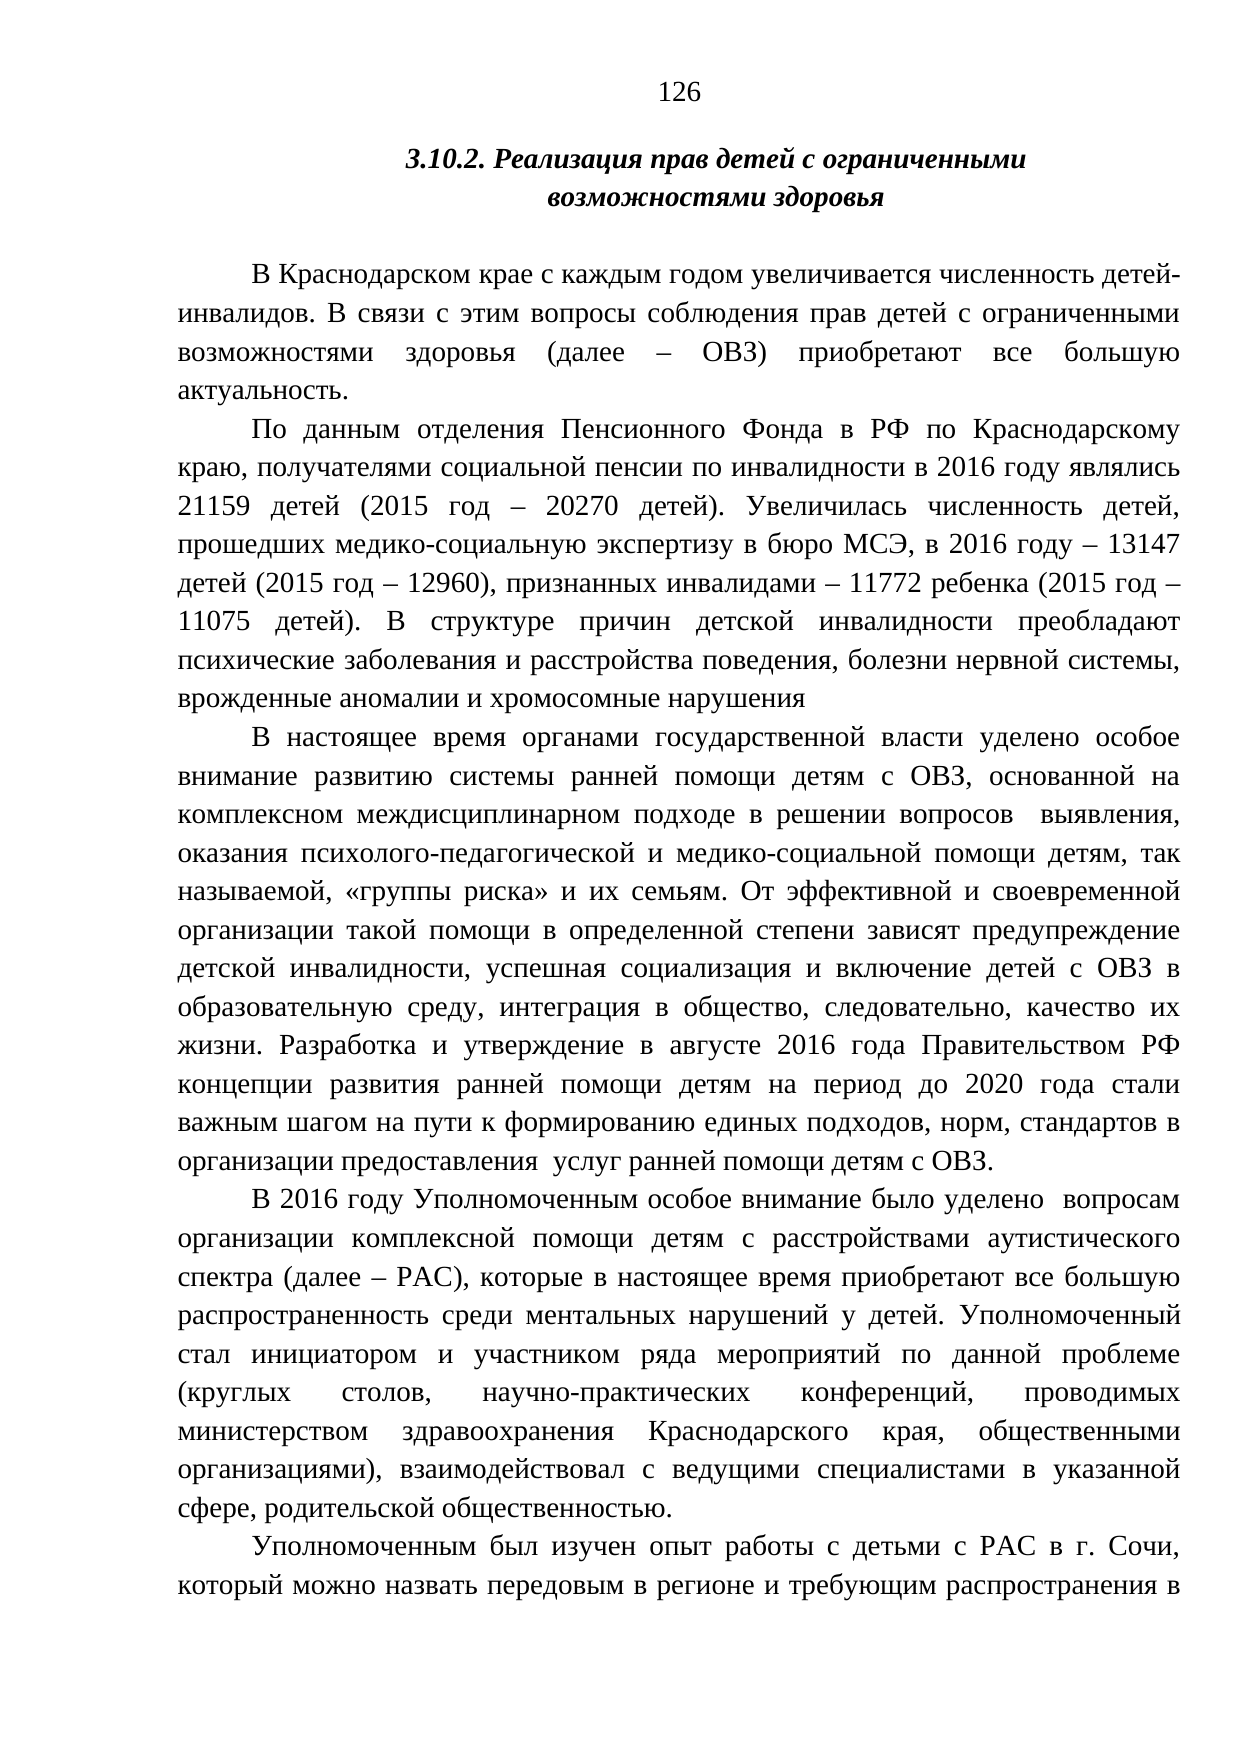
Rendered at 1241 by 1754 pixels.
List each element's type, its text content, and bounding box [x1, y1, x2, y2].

text возможностями здоровья [177, 179, 1181, 213]
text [177, 1528, 1181, 1601]
text В 2016 году Уполномоченным особое внимание было уделено вопросам организации комплексной помощи детям с расстройствами аутистического спектра (далее – РАС), которые в настоящее время приобретают все большую распространенность среди ментальных нарушений у детей. Уполномоченный стал инициатором и участником ряда мероприятий по данной проблеме (круглых столов, научно-практических конференций, проводимых министерством здравоохранения Краснодарского края, общественными организациями), взаимодействовал с ведущими специалистами в указанной сфере, родительской общественностью. [177, 1182, 1181, 1523]
text 3.10.2. Реализация прав детей с ограниченными [177, 141, 1181, 174]
text По данным отделения Пенсионного Фонда в РФ по Краснодарскому краю, получателями социальной пенсии по инвалидности в 2016 году являлись 21159 детей (2015 год – 20270 детей). Увеличилась численность детей, прошедших медико-социальную экспертизу в бюро МСЭ, в 2016 году – 13147 детей (2015 год – 12960), признанных инвалидами – 11772 ребенка (2015 год –11075 детей). В структуре причин детской инвалидности преобладают психические заболевания и расстройства поведения, болезни нервной системы, врожденные аномалии и хромосомные нарушения [177, 411, 1181, 714]
text В Краснодарском крае с каждым годом увеличивается численность детей-инвалидов. В связи с этим вопросы соблюдения прав детей с ограниченными возможностями здоровья (далее – ОВЗ) приобретают все большую актуальность. [177, 257, 1181, 406]
text В настоящее время органами государственной власти уделено особое внимание развитию системы ранней помощи детям с ОВЗ, основанной на комплексном междисциплинарном подходе в решении вопросов выявления, оказания психолого-педагогической и медико-социальной помощи детям, так называемой, «группы риска» и их семьям. От эффективной и своевременной организации такой помощи в определенной степени зависят предупреждение детской инвалидности, успешная социализация и включение детей с ОВЗ в образовательную среду, интеграция в общество, следовательно, качество их жизни. Разработка и утверждение в августе 2016 года Правительством РФ концепции развития ранней помощи детям на период до 2020 года стали важным шагом на пути к формированию единых подходов, норм, стандартов в организации предоставления услуг ранней помощи детям с ОВЗ. [177, 719, 1181, 1177]
